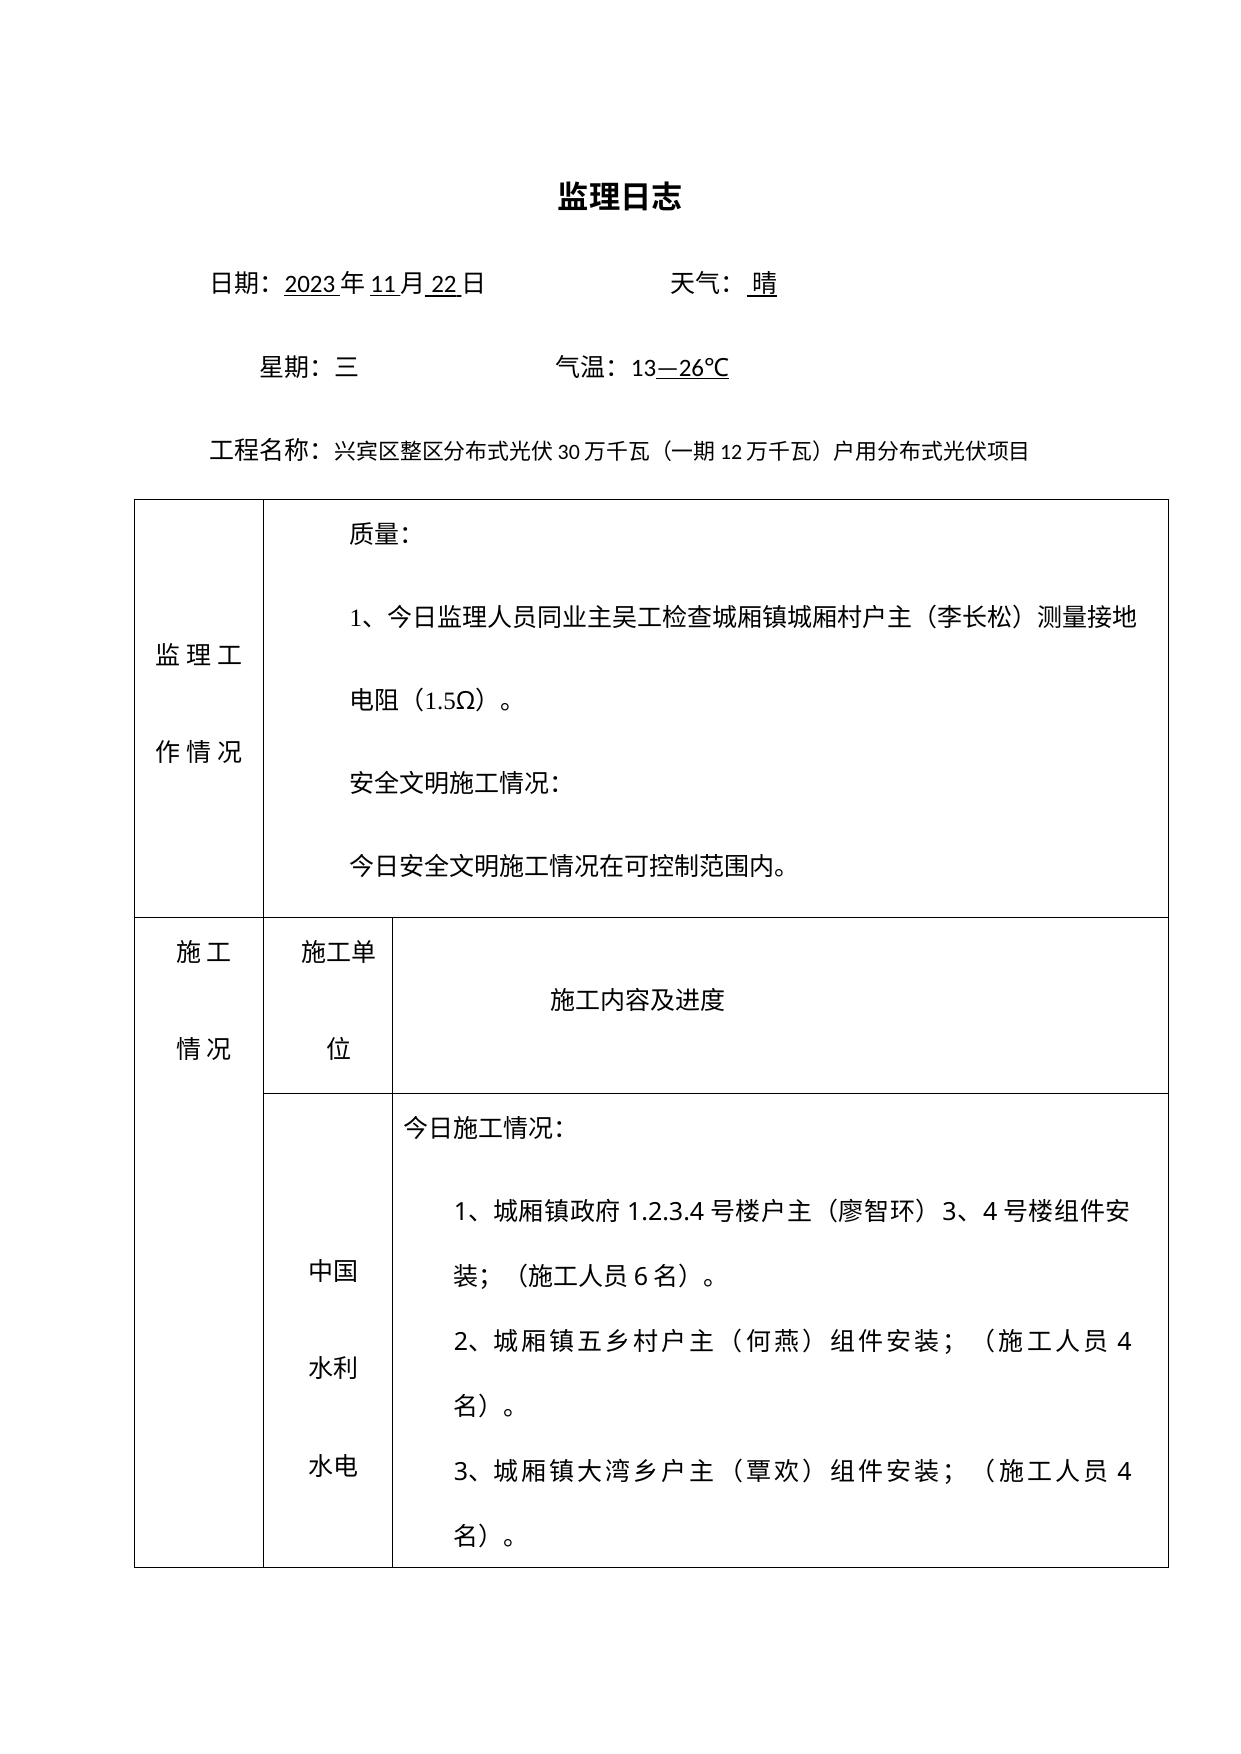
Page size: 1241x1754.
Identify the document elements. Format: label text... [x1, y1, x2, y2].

table_cell 施工单位 [264, 918, 392, 1093]
table_header 质量： 今日监理人员同业主吴工检查城厢镇城厢村户主（李长松）测量接地 电阻（1.5Ω）。 安全文明施工情况： 今日安全文明施工情况在可控制范围内。 [264, 500, 1168, 917]
text 日期：2023年11月 22日 天气： 晴 [209, 249, 1053, 314]
text 工程名称：兴宾区整区分布式光伏30万千瓦（一期12万千瓦）户用分布式光伏项目 [209, 416, 1053, 481]
table_cell 施工内容及进度 [393, 918, 1168, 1093]
table_header 监 理 工 作 情 况 [135, 500, 263, 917]
text 星期：三 气温：13—26℃ [209, 333, 1053, 398]
text 监理日志 [187, 162, 1053, 227]
table_cell 中国水利水电第十工程局有限公司 [264, 1094, 392, 1567]
table_cell 施 工 情 况 [135, 918, 263, 1567]
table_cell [393, 1094, 1168, 1567]
